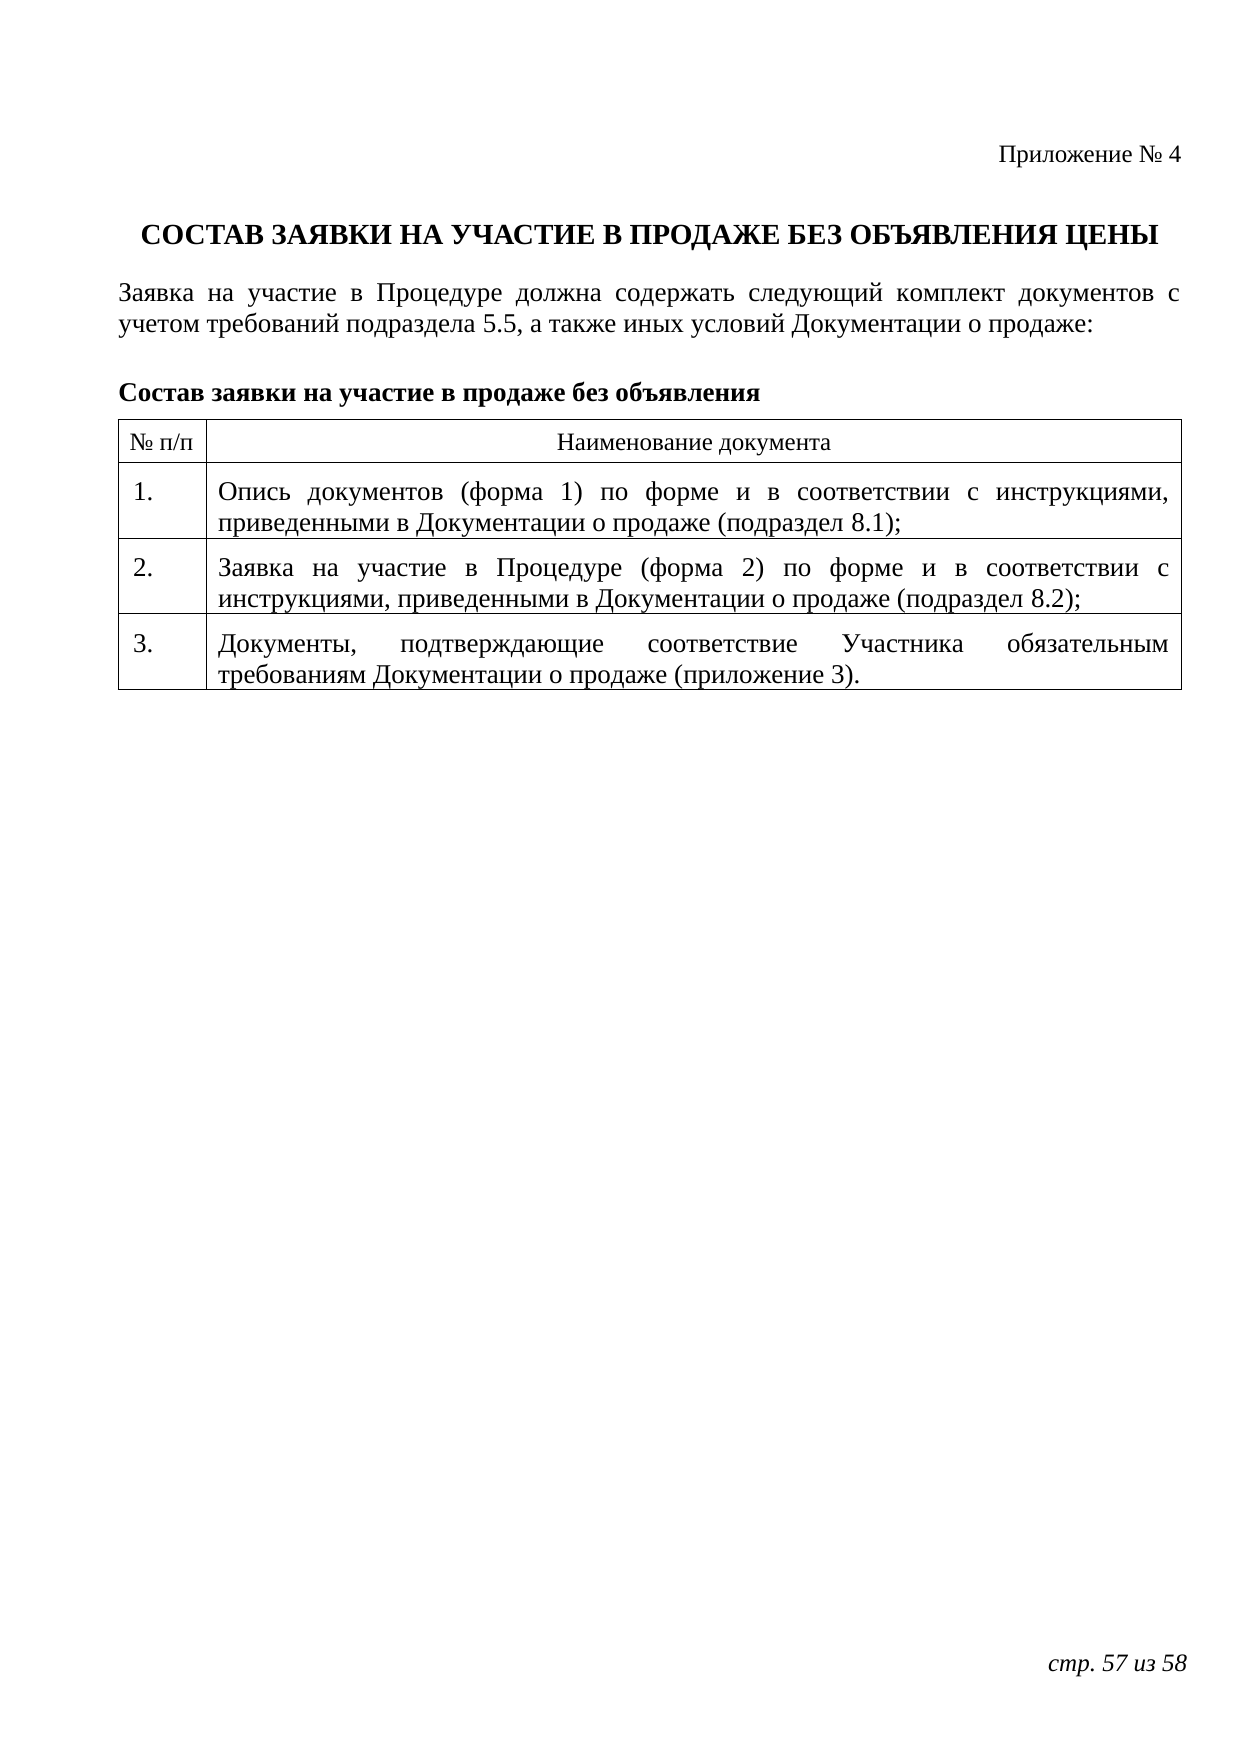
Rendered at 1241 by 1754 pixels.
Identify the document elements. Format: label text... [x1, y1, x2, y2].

subtitle Приложение № 4 [236, 139, 1181, 167]
table_cell Документы, подтверждающие соответствие Участника обязательным требованиям Документации о продаже (приложение 3). [207, 614, 1181, 689]
table_cell [119, 463, 206, 537]
subtitle СОСТАВ ЗАЯВКИ НА УЧАСТИЕ В ПРОДАЖЕ БЕЗ ОБЪЯВЛЕНИЯ ЦЕНЫ [118, 217, 1181, 251]
table_cell Заявка на участие в продаже без объявления цены (форма 2) по форме и в соответствии с инструкциями, приведенными в Документации о продаже (подраздел 8.2); [207, 539, 1181, 613]
table_cell [119, 614, 206, 689]
table_header № п/п [119, 420, 206, 462]
table_cell Опись документов (форма 1) по форме и в соответствии с инструкциями, приведенными в Документации о продаже (подраздел 8.1); [207, 463, 1181, 537]
table_header Наименование документа [207, 420, 1181, 462]
list Заявка на участие в Процедуре должна содержать следующий комплект документов с учетом требований подраздела 5.5, а также иных условий Документации о продаже: [118, 276, 1181, 338]
subtitle Состав заявки на участие в продаже без объявления [118, 376, 1181, 407]
table_cell [119, 539, 206, 613]
